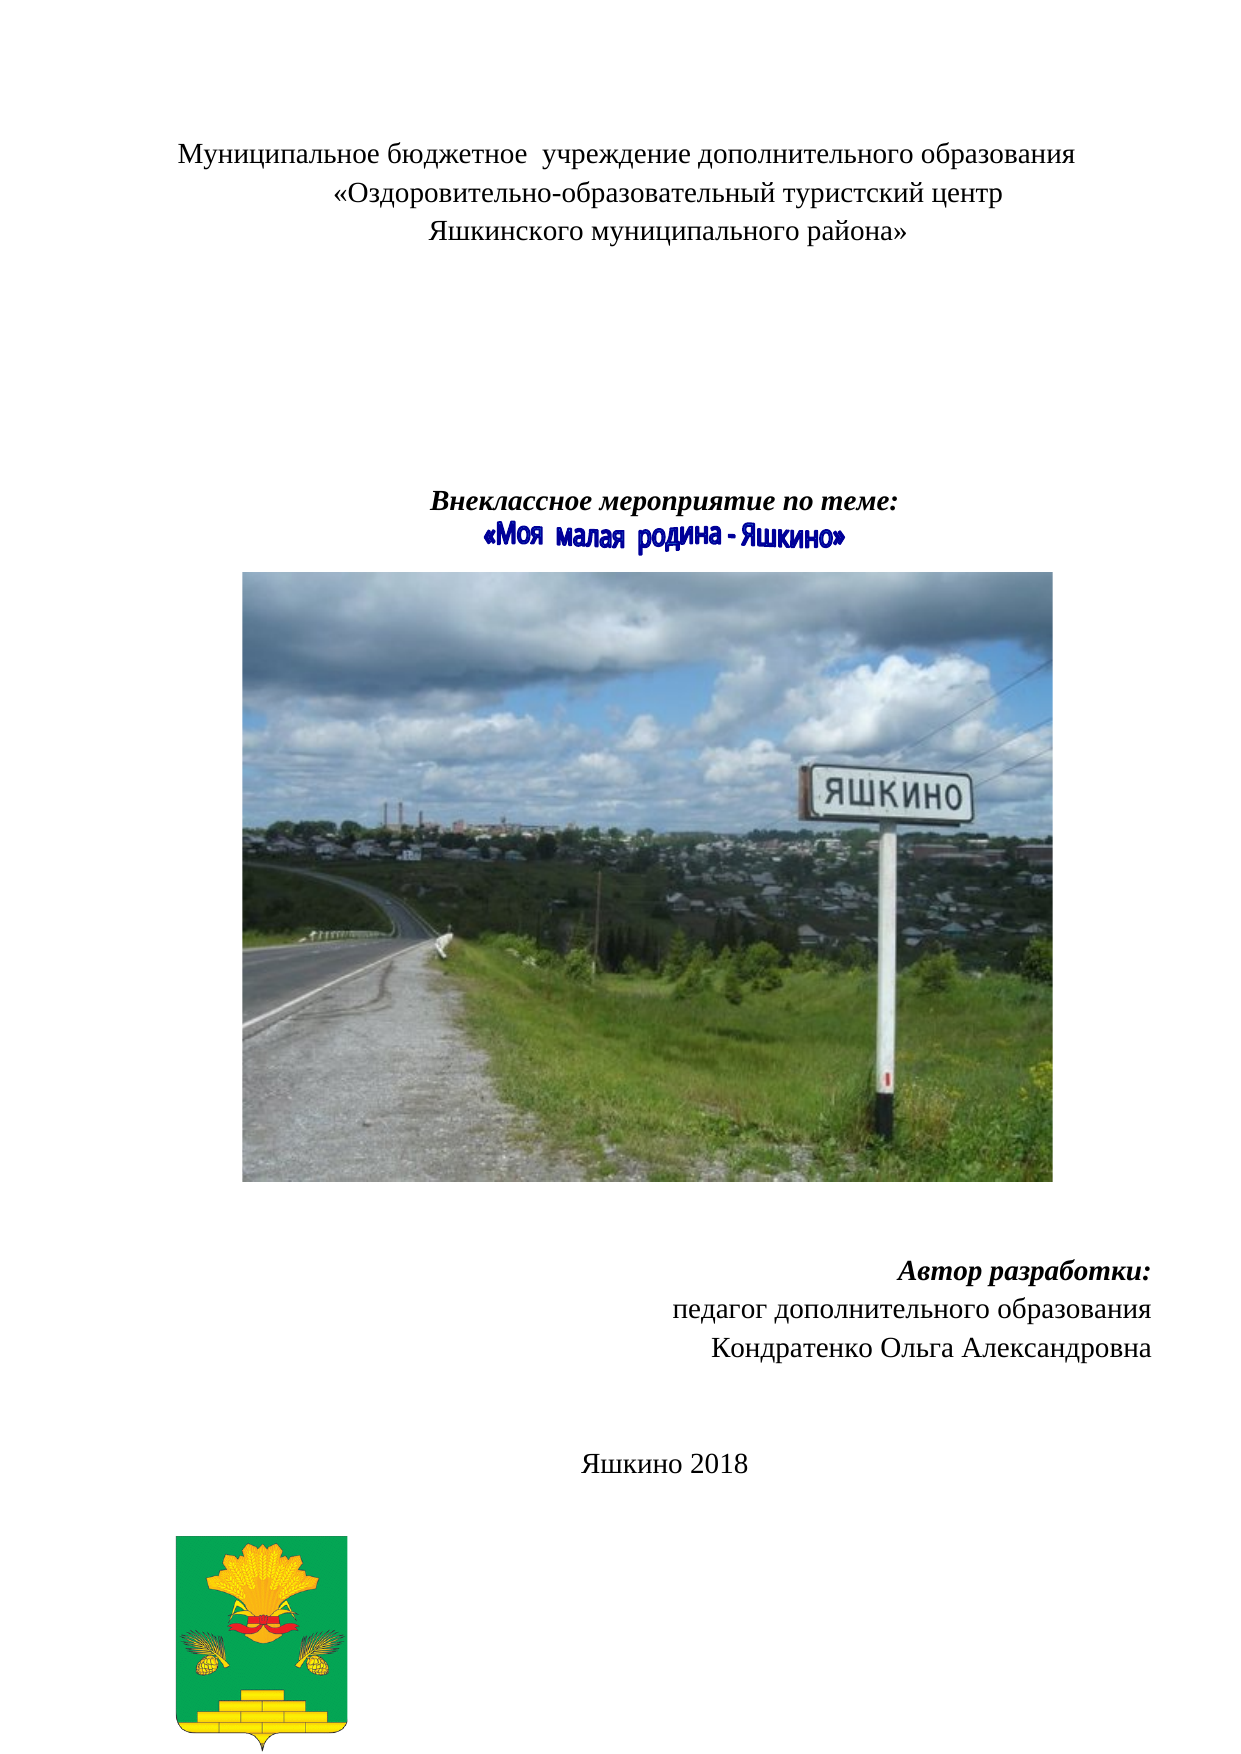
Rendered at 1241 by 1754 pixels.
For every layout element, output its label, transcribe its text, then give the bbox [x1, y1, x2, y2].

text Муниципальное бюджетное учреждение дополнительного образования [177, 136, 1152, 170]
text Автор разработки: [177, 1253, 1152, 1287]
text педагог дополнительного образования [177, 1292, 1152, 1325]
picture [175, 1536, 348, 1752]
picture [242, 572, 1053, 1182]
text Яшкино 2018 [177, 1446, 1152, 1479]
text Кондратенко Ольга Александровна [177, 1330, 1152, 1364]
text Внеклассное мероприятие по теме: [177, 483, 1152, 517]
text «Оздоровительно-образовательный туристский центр [177, 175, 1152, 208]
text Яшкинского муниципального района» [177, 213, 1152, 247]
